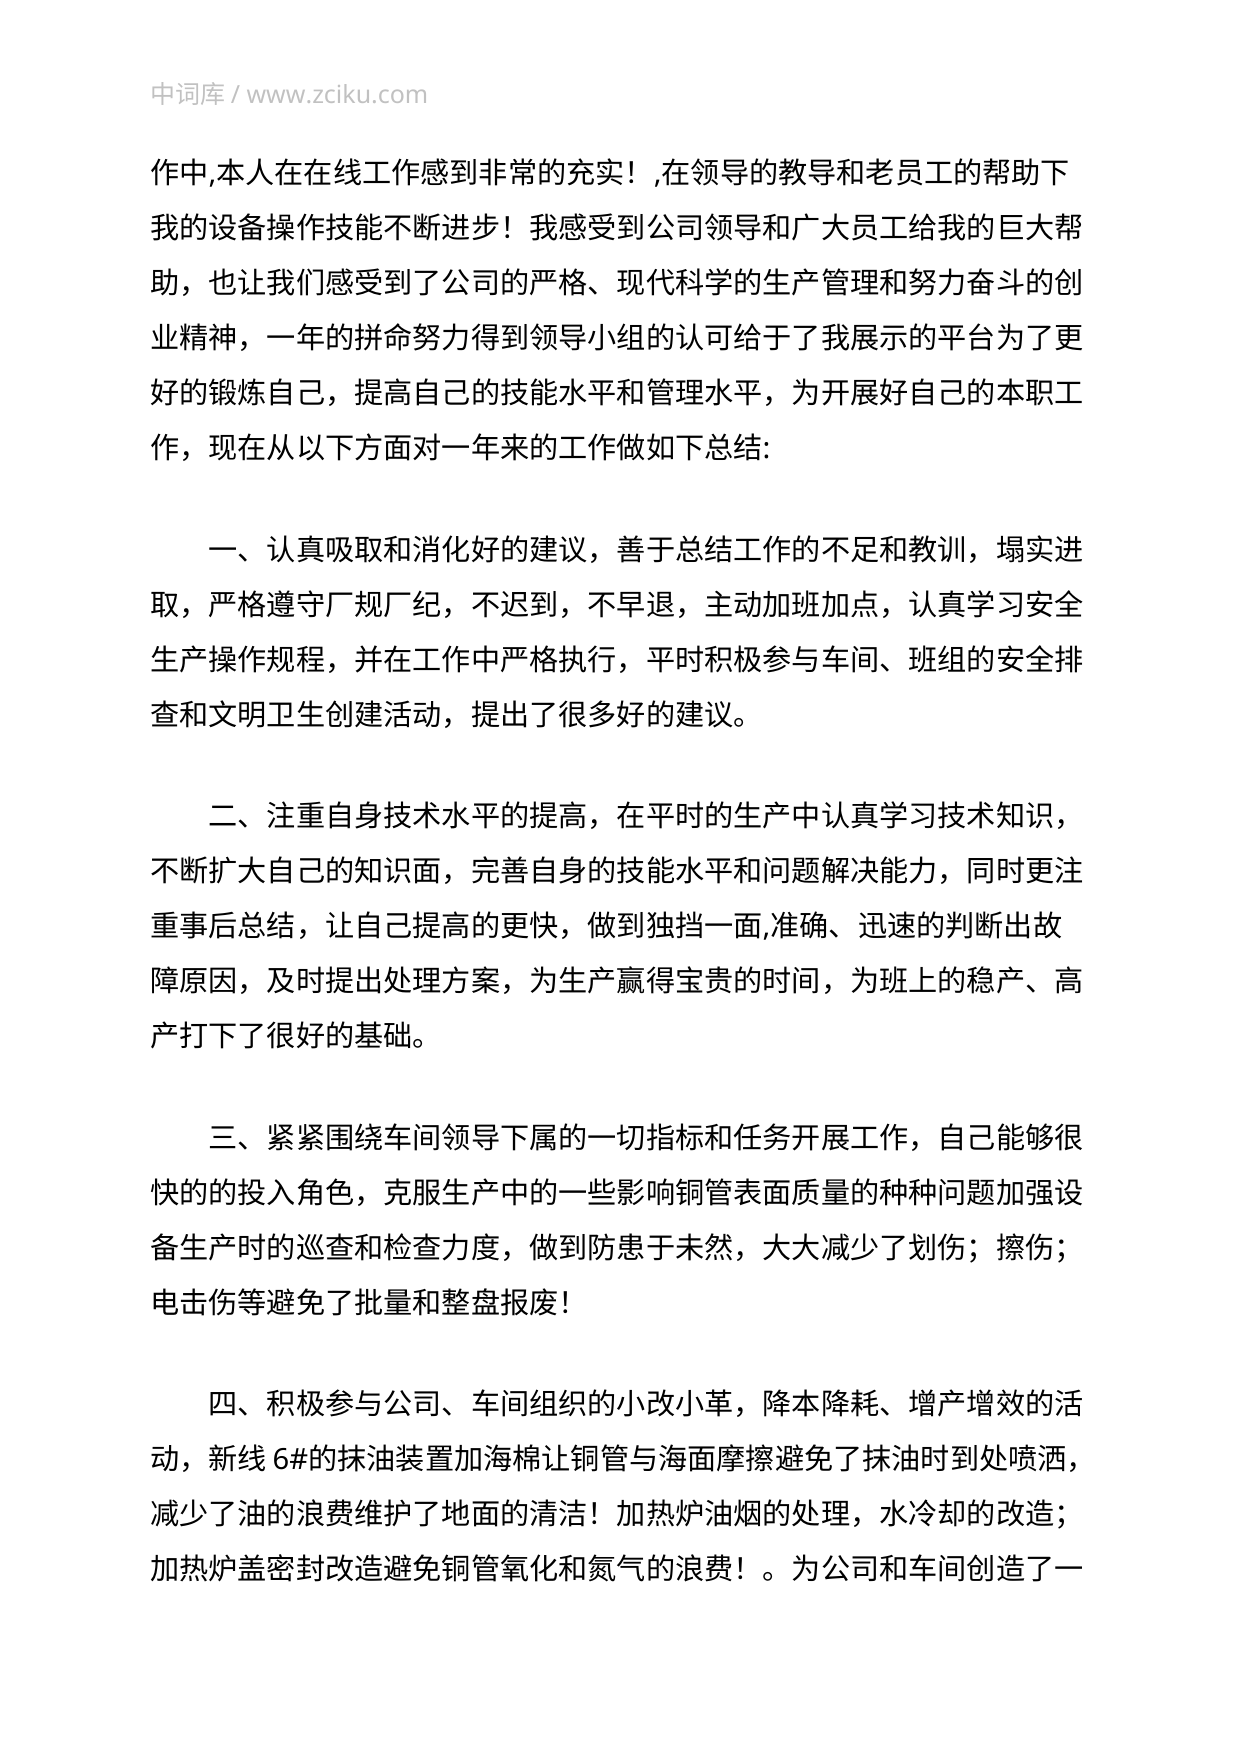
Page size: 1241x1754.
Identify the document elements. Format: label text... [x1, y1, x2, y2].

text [150, 1381, 1090, 1588]
text 一、认真吸取和消化好的建议，善于总结工作的不足和教训，塌实进取，严格遵守厂规厂纪，不迟到，不早退，主动加班加点，认真学习安全生产操作规程，并在工作中严格执行，平时积极参与车间、班组的安全排查和文明卫生创建活动，提出了很多好的建议。 [150, 527, 1090, 733]
text 二、注重自身技术水平的提高，在平时的生产中认真学习技术知识，不断扩大自己的知识面，完善自身的技能水平和问题解决能力，同时更注重事后总结，让自己提高的更快，做到独挡一面,准确、迅速的判断出故障原因，及时提出处理方案，为生产赢得宝贵的时间，为班上的稳产、高产打下了很好的基础。 [150, 793, 1090, 1055]
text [150, 150, 1090, 467]
text 三、紧紧围绕车间领导下属的一切指标和任务开展工作，自己能够很快的的投入角色，克服生产中的一些影响铜管表面质量的种种问题加强设备生产时的巡查和检查力度，做到防患于未然，大大减少了划伤；擦伤；电击伤等避免了批量和整盘报废！ [150, 1114, 1090, 1321]
